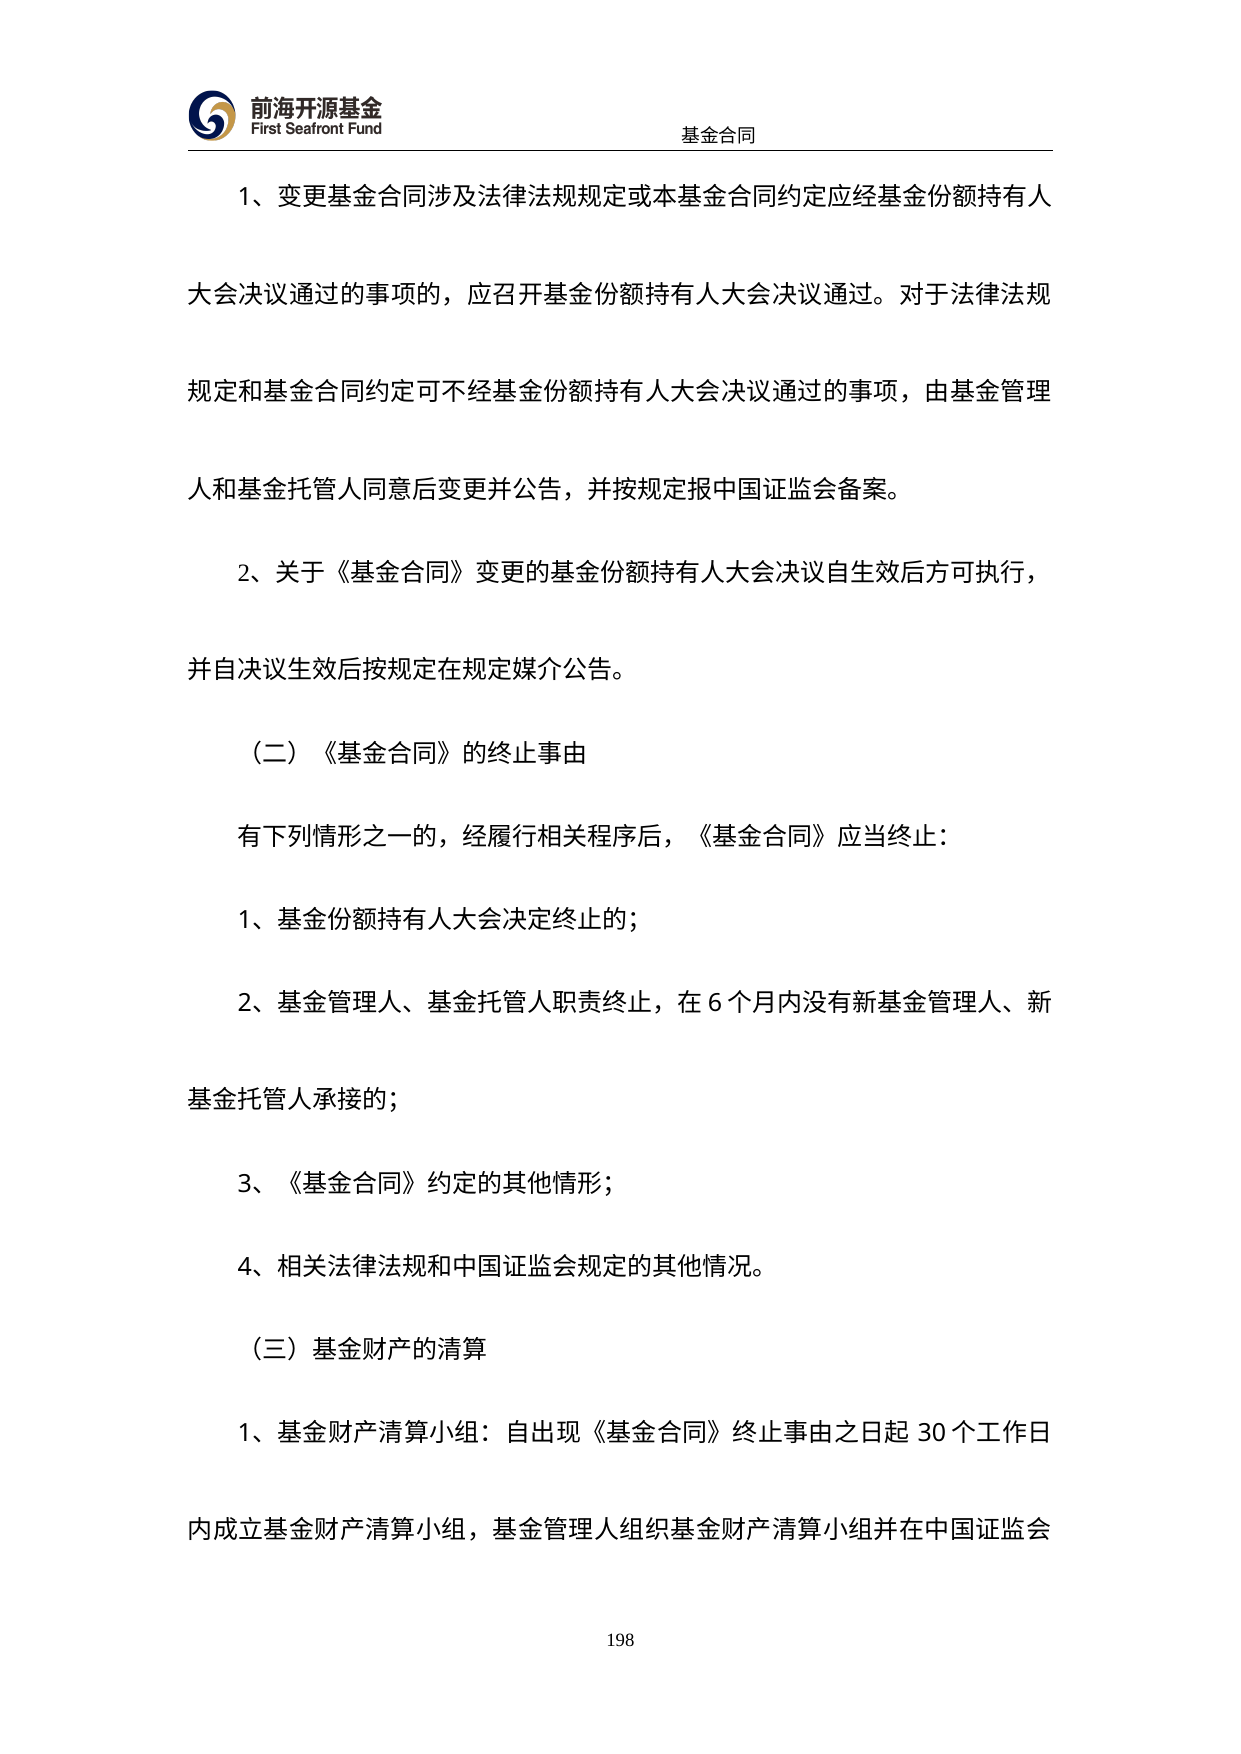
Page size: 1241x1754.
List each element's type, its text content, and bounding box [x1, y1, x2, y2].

text 4、相关法律法规和中国证监会规定的其他情况。 [187, 1232, 1053, 1297]
text 2、关于《基金合同》变更的基金份额持有人大会决议自生效后方可执行，并自决议生效后按规定在规定媒介公告。 [187, 538, 1053, 701]
picture [187, 88, 386, 143]
text （二）《基金合同》的终止事由 [187, 719, 1053, 784]
text 有下列情形之一的，经履行相关程序后，《基金合同》应当终止： [187, 802, 1053, 867]
text 2、基金管理人、基金托管人职责终止，在6个月内没有新基金管理人、新基金托管人承接的； [187, 968, 1053, 1131]
text 1、变更基金合同涉及法律法规规定或本基金合同约定应经基金份额持有人大会决议通过的事项的，应召开基金份额持有人大会决议通过。对于法律法规规定和基金合同约定可不经基金份额持有人大会决议通过的事项，由基金管理人和基金托管人同意后变更并公告，并按规定报中国证监会备案。 [187, 162, 1053, 520]
text （三）基金财产的清算 [187, 1315, 1053, 1380]
text 1、基金份额持有人大会决定终止的； [187, 885, 1053, 950]
text 1、基金财产清算小组：自出现《基金合同》终止事由之日起30个工作日内成立基金财产清算小组，基金管理人组织基金财产清算小组并在中国证监会的监督下进行基金清算。 [187, 1398, 1053, 1561]
text 3、《基金合同》约定的其他情形； [187, 1149, 1053, 1214]
